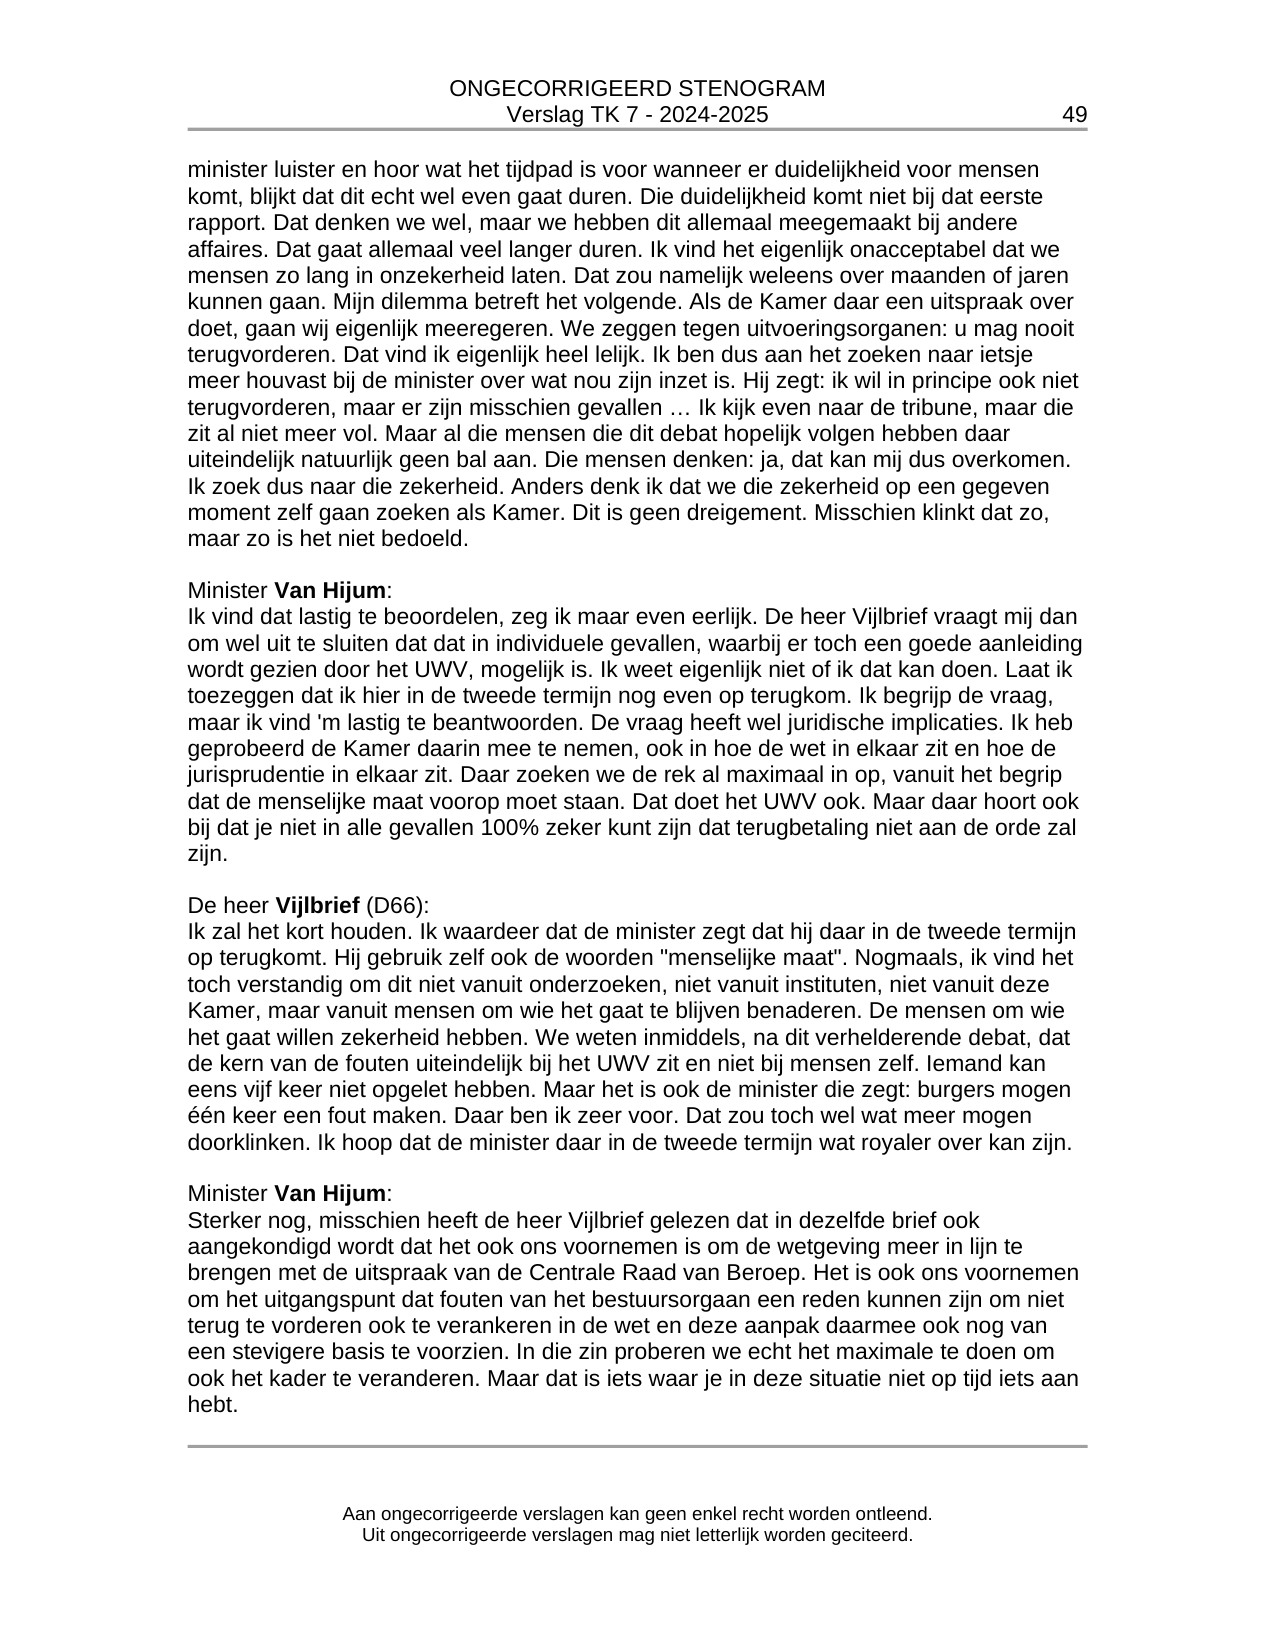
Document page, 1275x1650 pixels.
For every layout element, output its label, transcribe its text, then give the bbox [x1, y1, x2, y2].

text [187, 156, 1087, 552]
text Minister Van Hijum: Ik vind dat lastig te beoordelen, zeg ik maar even eerlijk. De heer Vijlbrief vraagt mij dan om wel uit te sluiten dat dat in individuele gevallen, waarbij er toch een goede aanleiding wordt gezien door het UWV, mogelijk is. Ik weet eigenlijk niet of ik dat kan doen. Laat ik toezeggen dat ik hier in de tweede termijn nog even op terugkom. Ik begrijp de vraag, maar ik vind 'm lastig te beantwoorden. De vraag heeft wel juridische implicaties. Ik heb geprobeerd de Kamer daarin mee te nemen, ook in hoe de wet in elkaar zit en hoe de jurisprudentie in elkaar zit. Daar zoeken we de rek al maximaal in op, vanuit het begrip dat de menselijke maat voorop moet staan. Dat doet het UWV ook. Maar daar hoort ook bij dat je niet in alle gevallen 100% zeker kunt zijn dat terugbetaling niet aan de orde zal zijn. [187, 577, 1087, 867]
text De heer Vijlbrief (D66): Ik zal het kort houden. Ik waardeer dat de minister zegt dat hij daar in de tweede termijn op terugkomt. Hij gebruik zelf ook de woorden "menselijke maat". Nogmaals, ik vind het toch verstandig om dit niet vanuit onderzoeken, niet vanuit instituten, niet vanuit deze Kamer, maar vanuit mensen om wie het gaat te blijven benaderen. De mensen om wie het gaat willen zekerheid hebben. We weten inmiddels, na dit verhelderende debat, dat de kern van de fouten uiteindelijk bij het UWV zit en niet bij mensen zelf. Iemand kan eens vijf keer niet opgelet hebben. Maar het is ook de minister die zegt: burgers mogen één keer een fout maken. Daar ben ik zeer voor. Dat zou toch wel wat meer mogen doorklinken. Ik hoop dat de minister daar in de tweede termijn wat royaler over kan zijn. [187, 892, 1087, 1155]
text Minister Van Hijum: Sterker nog, misschien heeft de heer Vijlbrief gelezen dat in dezelfde brief ook aangekondigd wordt dat het ook ons voornemen is om de wetgeving meer in lijn te brengen met de uitspraak van de Centrale Raad van Beroep. Het is ook ons voornemen om het uitgangspunt dat fouten van het bestuursorgaan een reden kunnen zijn om niet terug te vorderen ook te verankeren in de wet en deze aanpak daarmee ook nog van een stevigere basis te voorzien. In die zin proberen we echt het maximale te doen om ook het kader te veranderen. Maar dat is iets waar je in deze situatie niet op tijd iets aan hebt. [187, 1180, 1087, 1417]
